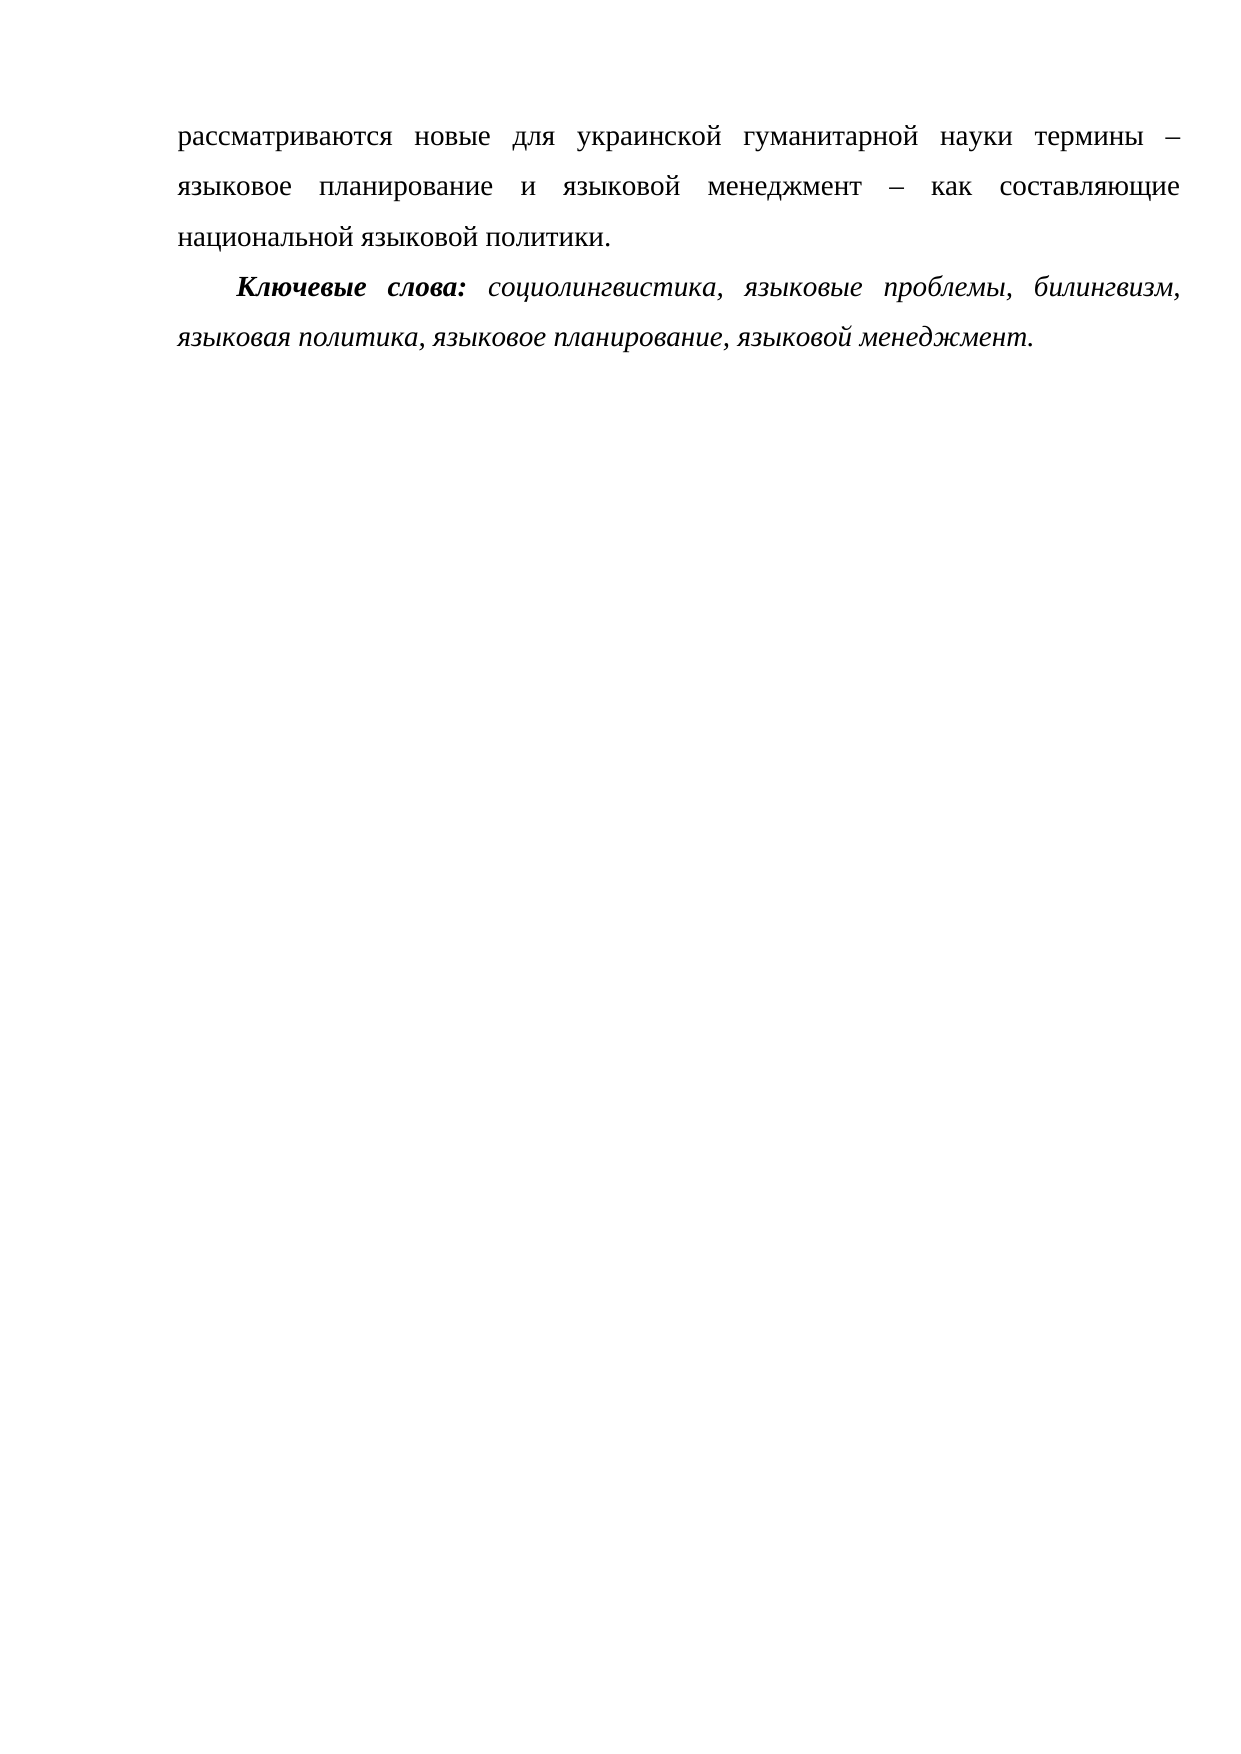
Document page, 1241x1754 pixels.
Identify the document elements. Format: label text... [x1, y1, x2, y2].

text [177, 118, 1181, 252]
text Ключевые слова: социолингвистика, языковые проблемы, билингвизм, языковая политика, языковое планирование, языковой менеджмент. [177, 269, 1181, 353]
